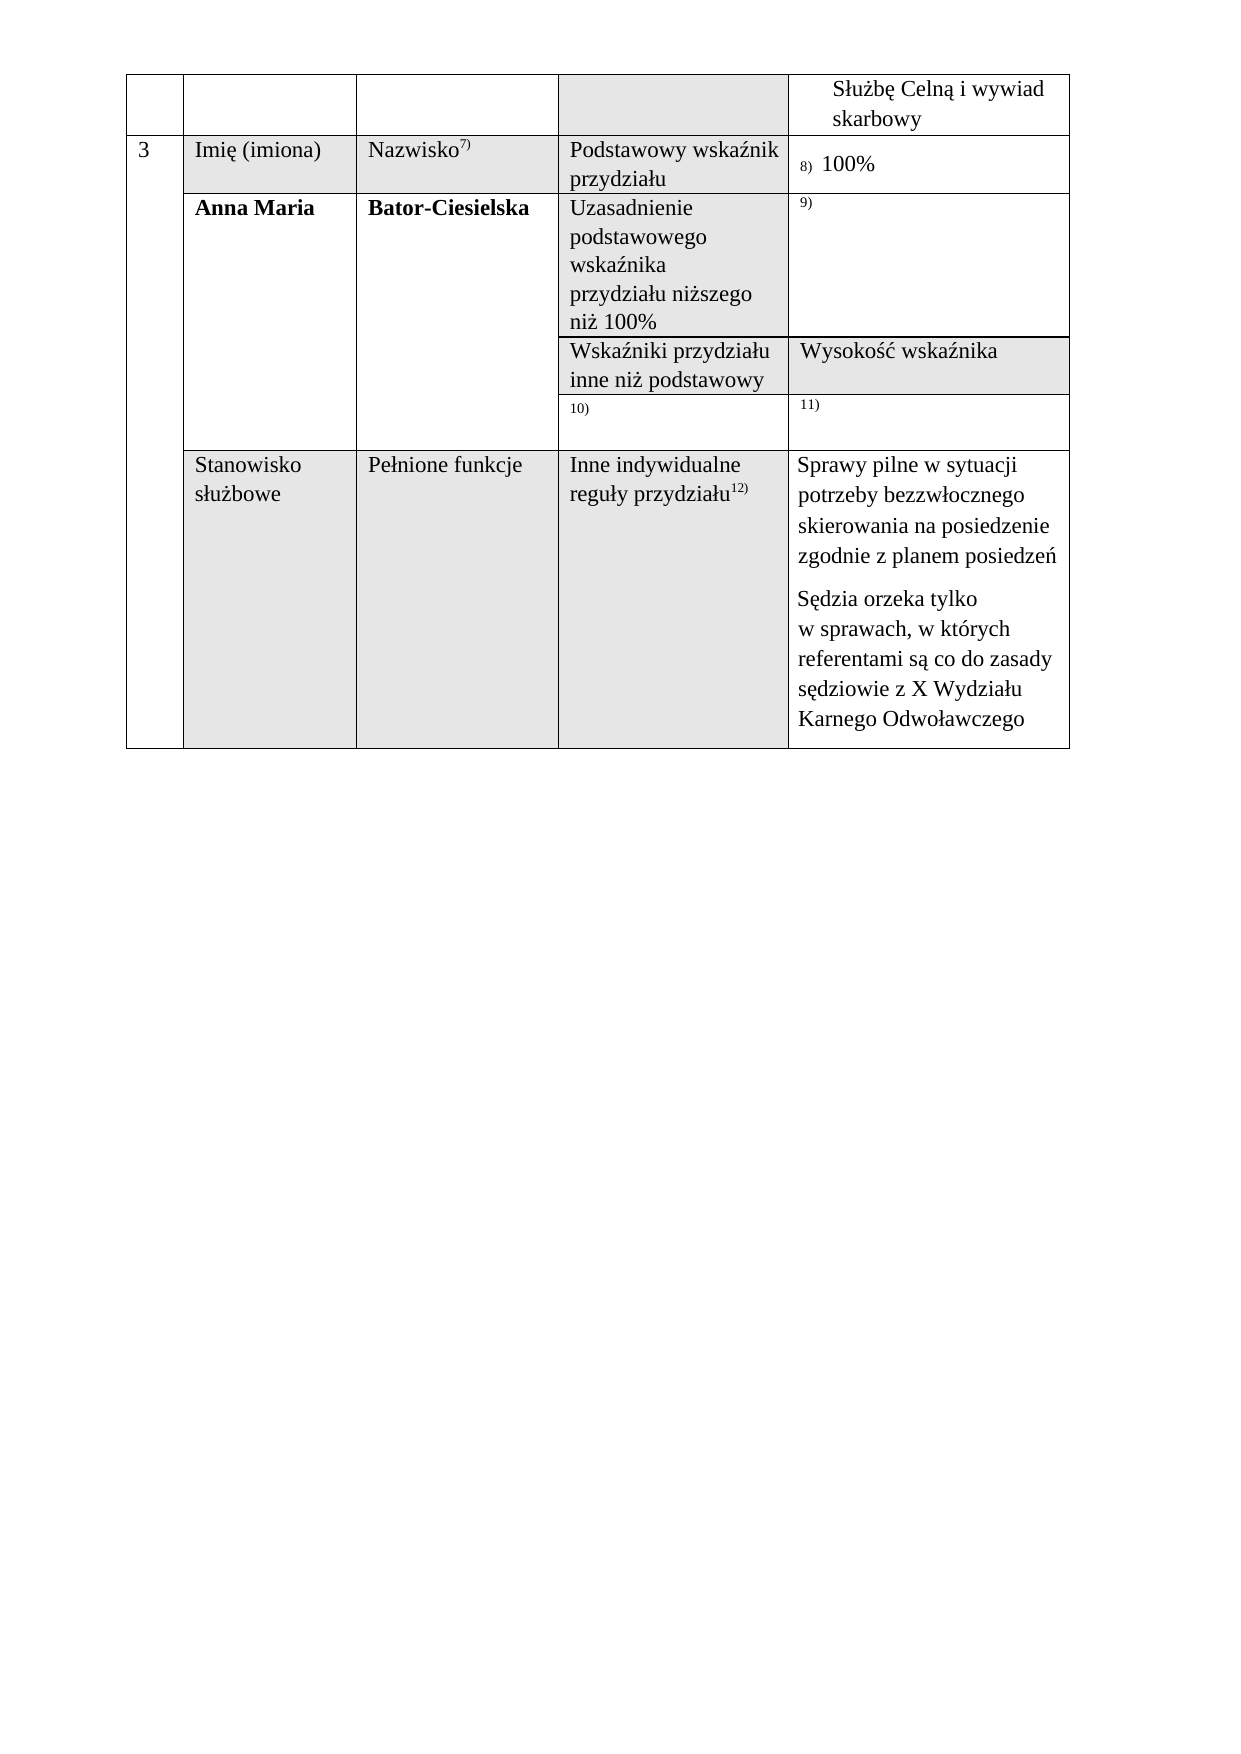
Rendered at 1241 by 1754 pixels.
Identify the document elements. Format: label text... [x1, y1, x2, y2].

table_cell Imię (imiona) [184, 136, 356, 193]
table_cell 10) [559, 395, 788, 450]
table_cell 3 [127, 136, 183, 748]
table_cell 9) [789, 194, 1069, 336]
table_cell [357, 75, 558, 135]
table_cell Podstawowy wskaźnik przydziału [559, 136, 788, 193]
table_cell 8) 100% [789, 136, 1069, 193]
table_cell Stanowisko służbowe [184, 451, 356, 748]
table_cell Uzasadnienie podstawowego wskaźnika przydziału niższego niż 100% [559, 194, 788, 336]
table_cell Nazwisko7) [357, 136, 558, 193]
table_cell Bator-Ciesielska [357, 194, 558, 450]
table_cell Inne indywidualne reguły przydziału12) [559, 451, 788, 748]
table_cell 11) [789, 395, 1069, 450]
table_cell Wysokość wskaźnika [789, 338, 1069, 394]
table_cell Anna Maria [184, 194, 356, 450]
table_cell Wskaźniki przydziału inne niż podstawowy [559, 338, 788, 394]
table_cell Pełnione funkcje [357, 451, 558, 748]
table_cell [789, 75, 1069, 135]
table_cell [184, 75, 356, 135]
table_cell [559, 75, 788, 135]
table_cell Sprawy pilne w sytuacji potrzeby bezzwłocznego skierowania na posiedzenie zgodnie z planem posiedzeń Sędzia orzeka tylko w sprawach, w których referentami są co do zasady sędziowie z X Wydziału Karnego Odwoławczego [789, 451, 1069, 748]
